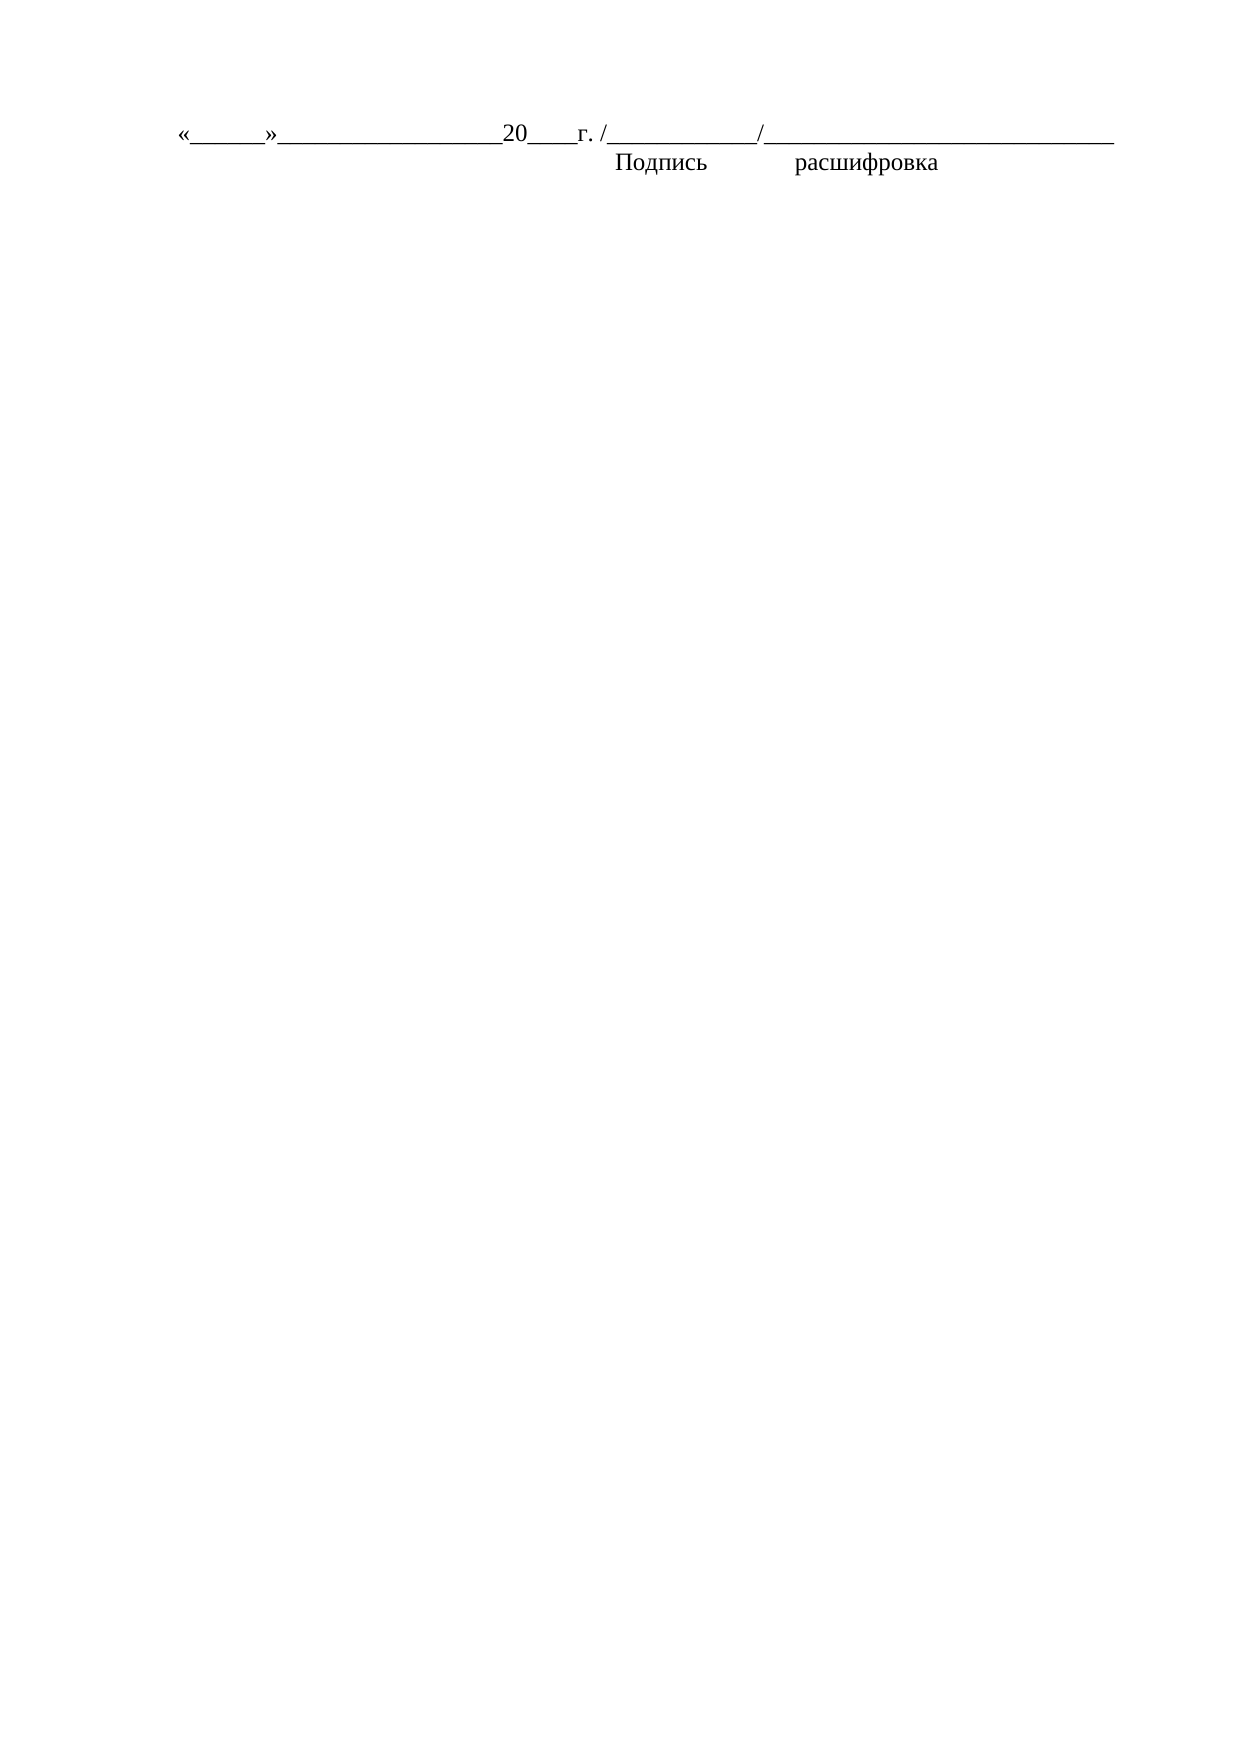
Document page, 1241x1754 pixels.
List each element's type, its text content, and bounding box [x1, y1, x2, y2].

text Подпись расшифровка [177, 147, 1152, 176]
text «______»__________________20____г. /____________/____________________________ [177, 118, 1152, 147]
